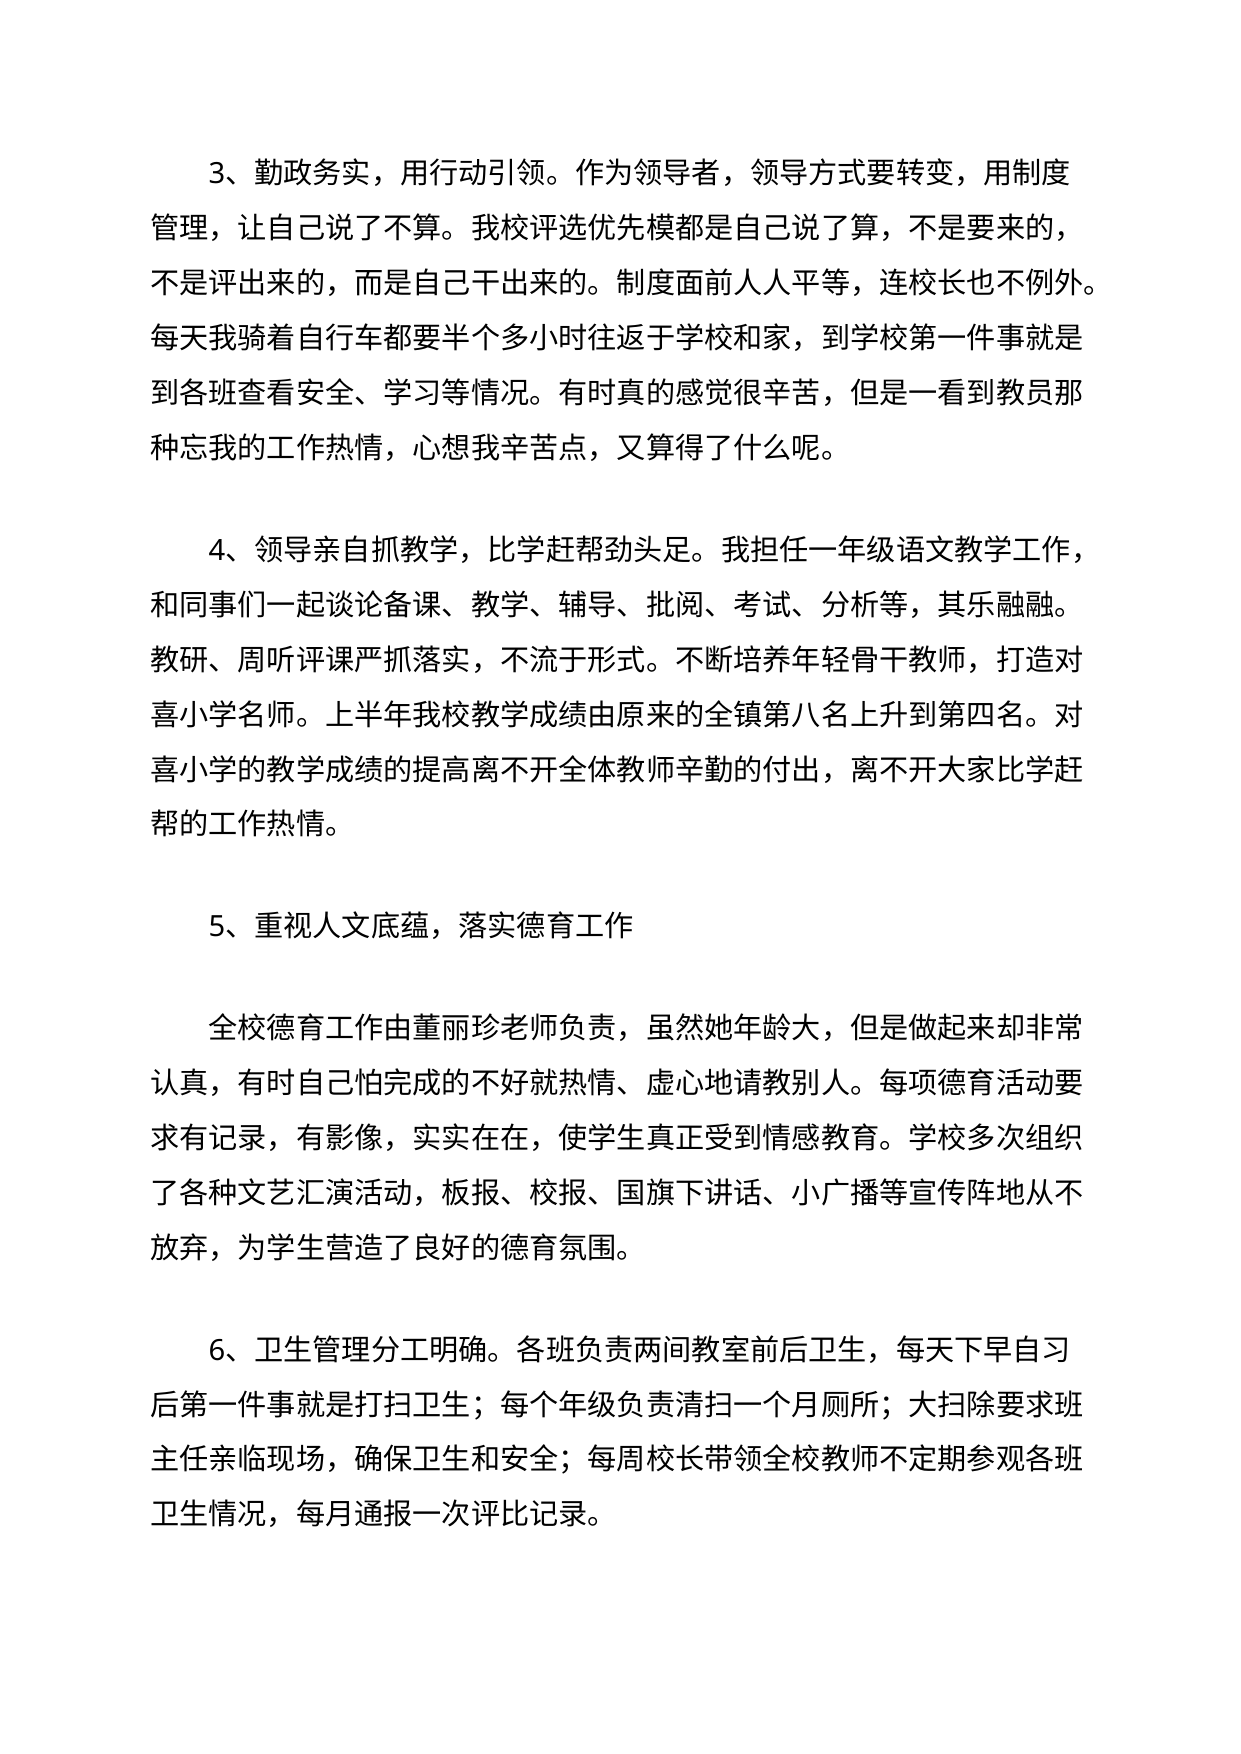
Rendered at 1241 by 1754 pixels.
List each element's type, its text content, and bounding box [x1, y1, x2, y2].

text 5、重视人文底蕴，落实德育工作 [150, 903, 1090, 945]
text 6、卫生管理分工明确。各班负责两间教室前后卫生，每天下早自习后第一件事就是打扫卫生；每个年级负责清扫一个月厕所；大扫除要求班主任亲临现场，确保卫生和安全；每周校长带领全校教师不定期参观各班卫生情况，每月通报一次评比记录。 [150, 1326, 1090, 1533]
text 全校德育工作由董丽珍老师负责，虽然她年龄大，但是做起来却非常认真，有时自己怕完成的不好就热情、虚心地请教别人。每项德育活动要求有记录，有影像，实实在在，使学生真正受到情感教育。学校多次组织了各种文艺汇演活动，板报、校报、国旗下讲话、小广播等宣传阵地从不放弃，为学生营造了良好的德育氛围。 [150, 1005, 1090, 1267]
text 3、勤政务实，用行动引领。作为领导者，领导方式要转变，用制度管理，让自己说了不算。我校评选优先模都是自己说了算，不是要来的，不是评出来的，而是自己干出来的。制度面前人人平等，连校长也不例外。每天我骑着自行车都要半个多小时往返于学校和家，到学校第一件事就是到各班查看安全、学习等情况。有时真的感觉很辛苦，但是一看到教员那种忘我的工作热情，心想我辛苦点，又算得了什么呢。 [150, 150, 1090, 467]
text 4、领导亲自抓教学，比学赶帮劲头足。我担任一年级语文教学工作，和同事们一起谈论备课、教学、辅导、批阅、考试、分析等，其乐融融。教研、周听评课严抓落实，不流于形式。不断培养年轻骨干教师，打造对喜小学名师。上半年我校教学成绩由原来的全镇第八名上升到第四名。对喜小学的教学成绩的提高离不开全体教师辛勤的付出，离不开大家比学赶帮的工作热情。 [150, 526, 1090, 843]
